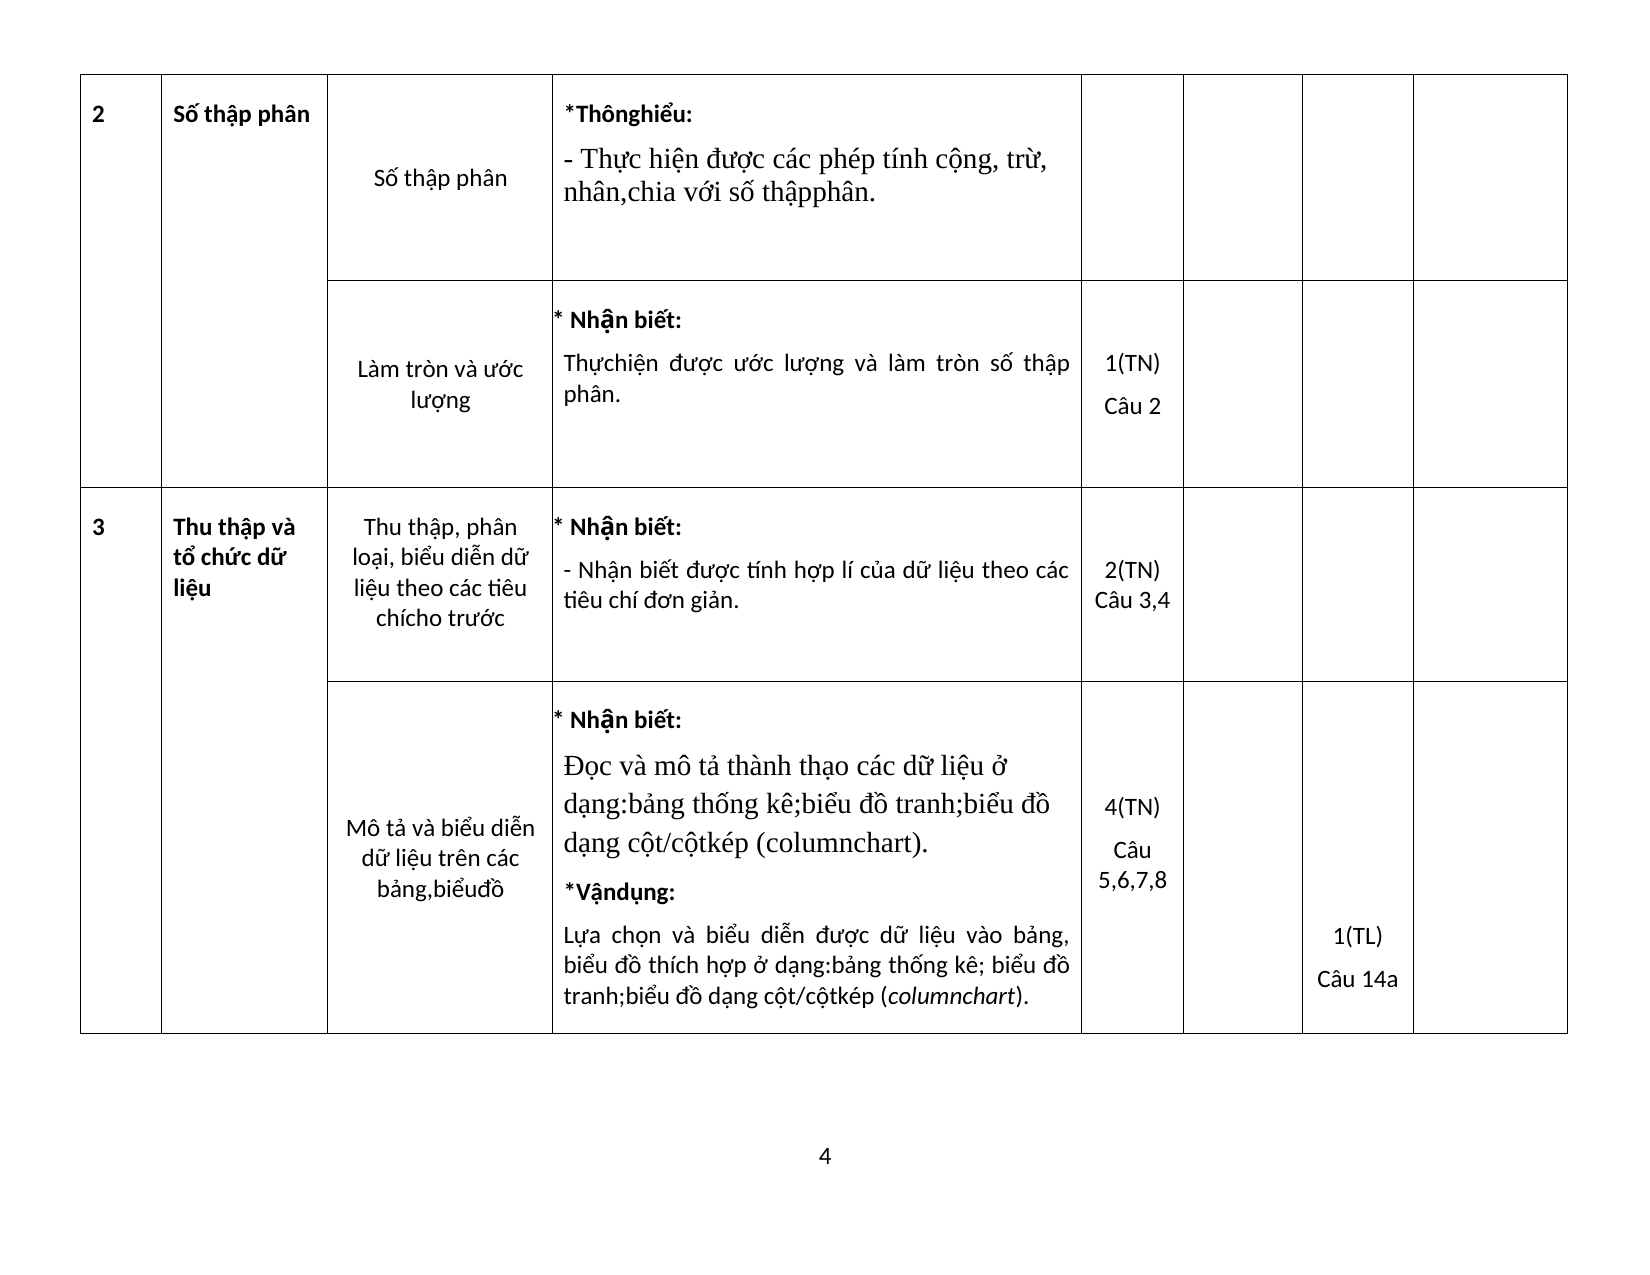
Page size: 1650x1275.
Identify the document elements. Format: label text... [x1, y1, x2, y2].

table_cell Số thập phân [162, 75, 327, 487]
table_cell Thu thập, phân loại, biểu diễn dữ liệu theo các tiêu chícho trước [328, 488, 552, 681]
table_cell * Nhận biết: - Nhận biết được tính hợp lí của dữ liệu theo các tiêu chí đơn giản. [553, 488, 1081, 681]
table_cell [1414, 682, 1567, 1033]
table_cell [1303, 75, 1413, 280]
table_cell [1303, 281, 1413, 487]
table_cell [1184, 488, 1302, 681]
table_cell 1(TL) Câu 14a [1303, 682, 1413, 1033]
table_cell [1184, 281, 1302, 487]
table_cell 1(TN) Câu 2 [1082, 281, 1183, 487]
table_cell 2 [81, 75, 161, 487]
table_cell Số thập phân [328, 75, 552, 280]
table_cell [1414, 281, 1567, 487]
table_cell 4(TN) Câu 5,6,7,8 [1082, 682, 1183, 1033]
table_cell [1414, 75, 1567, 280]
table_cell * Nhận biết: Đọc và mô tả thành thạo các dữ liệu ở dạng:bảng thống kê;biểu đồ tranh;biểu đồ dạng cột/cộtkép (columnchart). *Vậndụng: Lựa chọn và biểu diễn được dữ liệu vào bảng, biểu đồ thích hợp ở dạng:bảng thống kê; biểu đồ tranh;biểu đồ dạng cột/cộtkép (columnchart). [553, 682, 1081, 1033]
table_cell 2(TN) Câu 3,4 [1082, 488, 1183, 681]
table_cell [1303, 488, 1413, 681]
table_cell Làm tròn và ước lượng [328, 281, 552, 487]
table_cell [1414, 488, 1567, 681]
table_cell Mô tả và biểu diễn dữ liệu trên các bảng,biểuđồ [328, 682, 552, 1033]
table_cell Thu thập và tổ chức dữ liệu [162, 488, 327, 1033]
table_cell * Nhận biết: Thựchiện được ước lượng và làm tròn số thập phân. [553, 281, 1081, 487]
table_cell [1082, 75, 1183, 280]
table_cell [1184, 682, 1302, 1033]
table_cell *Thônghiểu: - Thực hiện được các phép tính cộng, trừ, nhân,chia với số thậpphân. [553, 75, 1081, 280]
table_cell [1184, 75, 1302, 280]
table_cell 3 [81, 488, 161, 1033]
